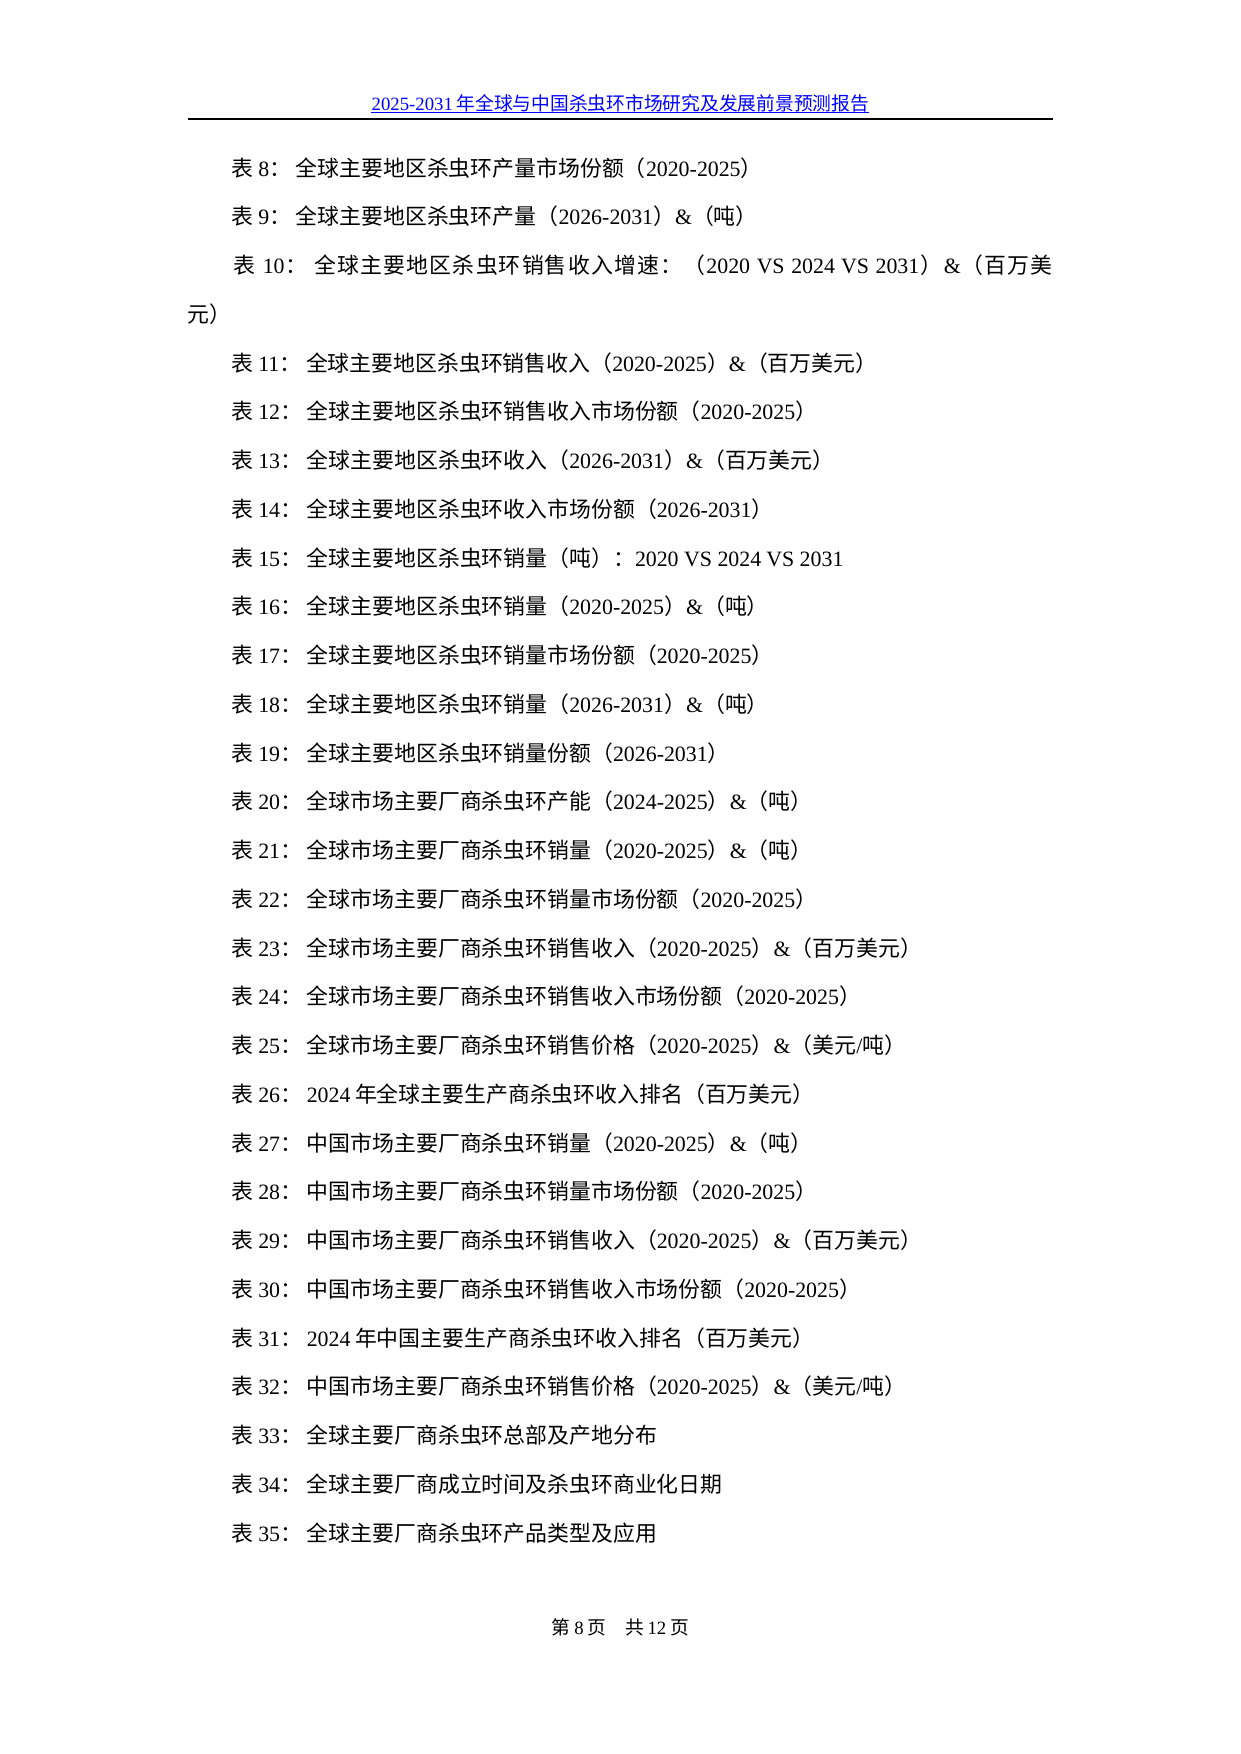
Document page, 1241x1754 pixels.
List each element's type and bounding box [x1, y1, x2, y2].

text [187, 150, 1053, 1548]
